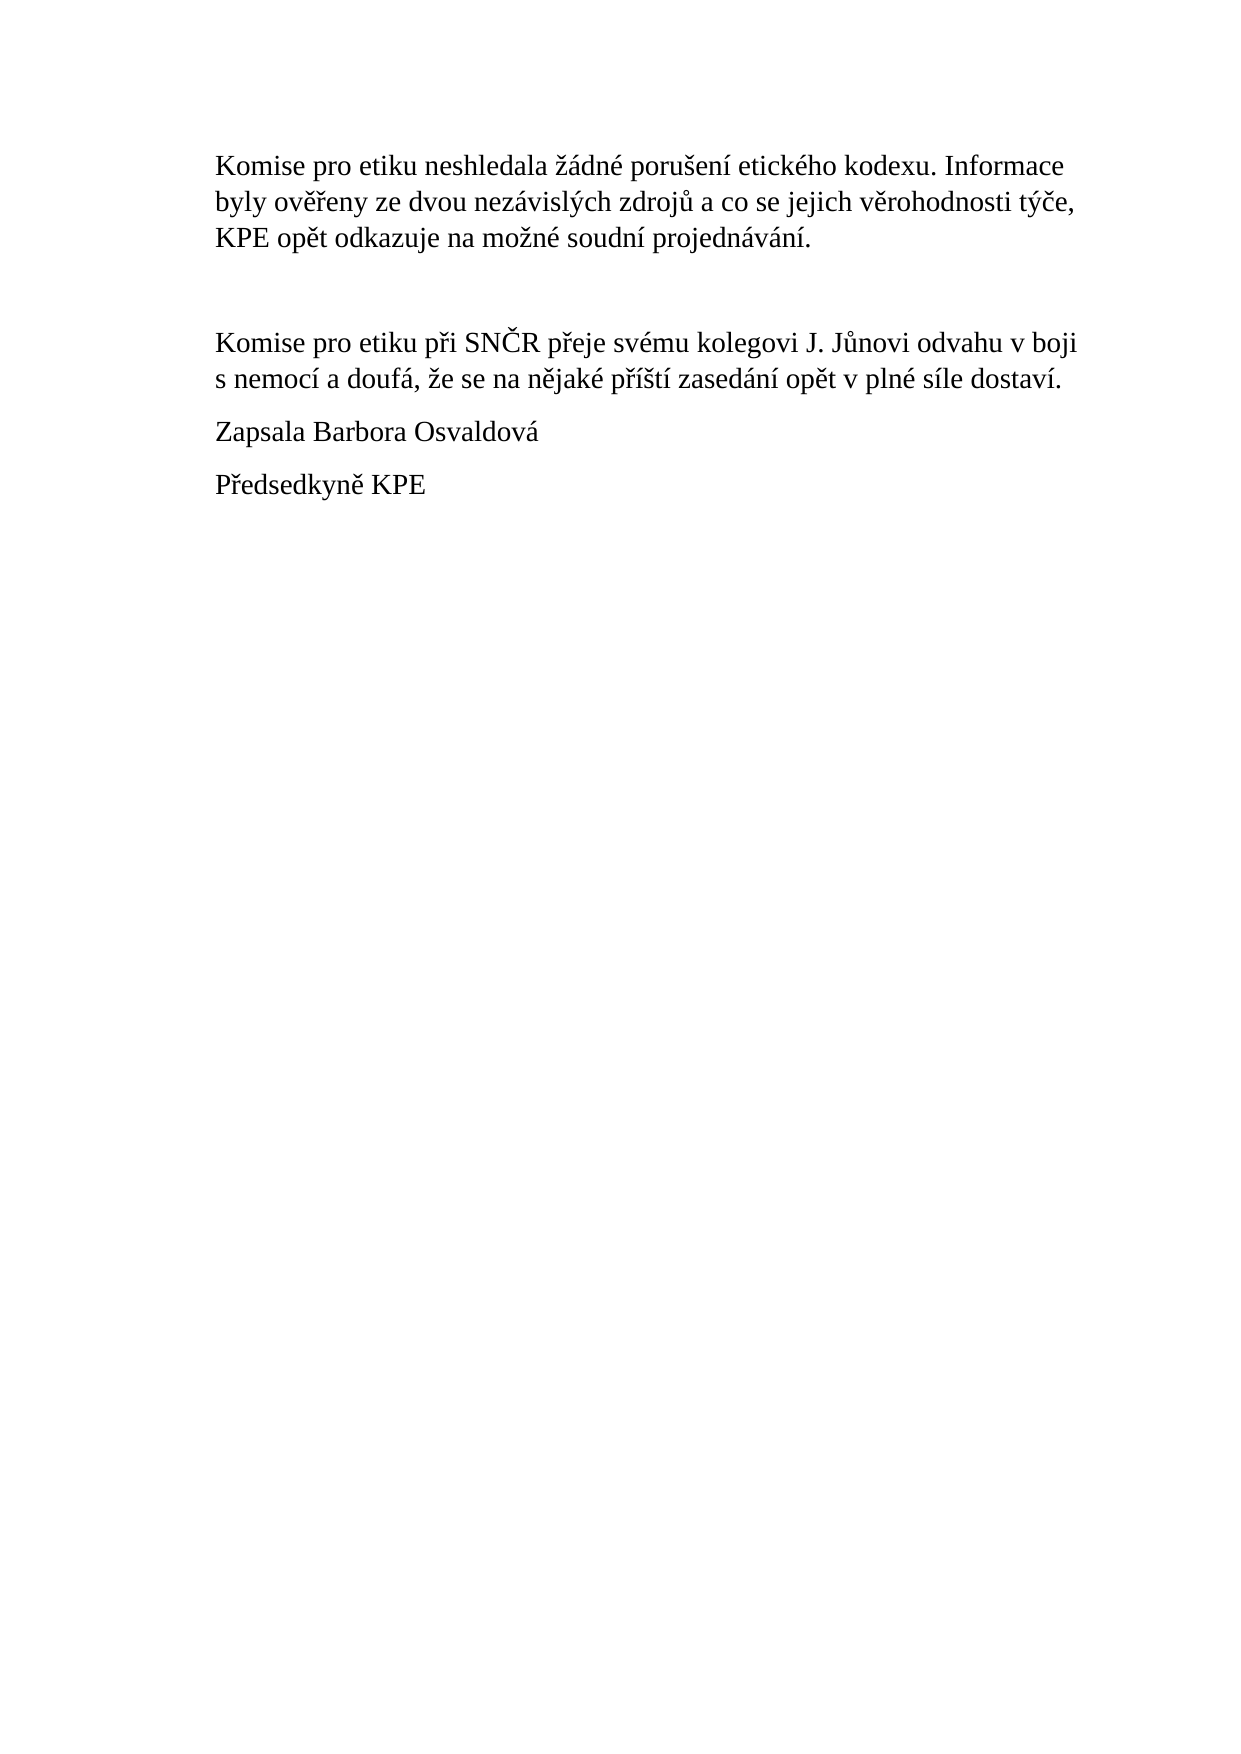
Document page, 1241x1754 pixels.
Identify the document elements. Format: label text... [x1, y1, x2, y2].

text Zapsala Barbora Osvaldová [215, 414, 1093, 448]
text Komise pro etiku neshledala žádné porušení etického kodexu. Informace byly ověřeny ze dvou nezávislých zdrojů a co se jejich věrohodnosti týče, KPE opět odkazuje na možné soudní projednávání. [215, 148, 1093, 253]
text Komise pro etiku při SNČR přeje svému kolegovi J. Jůnovi odvahu v boji s nemocí a doufá, že se na nějaké příští zasedání opět v plné síle dostaví. [215, 326, 1093, 395]
text Předsedkyně KPE [215, 467, 1093, 501]
